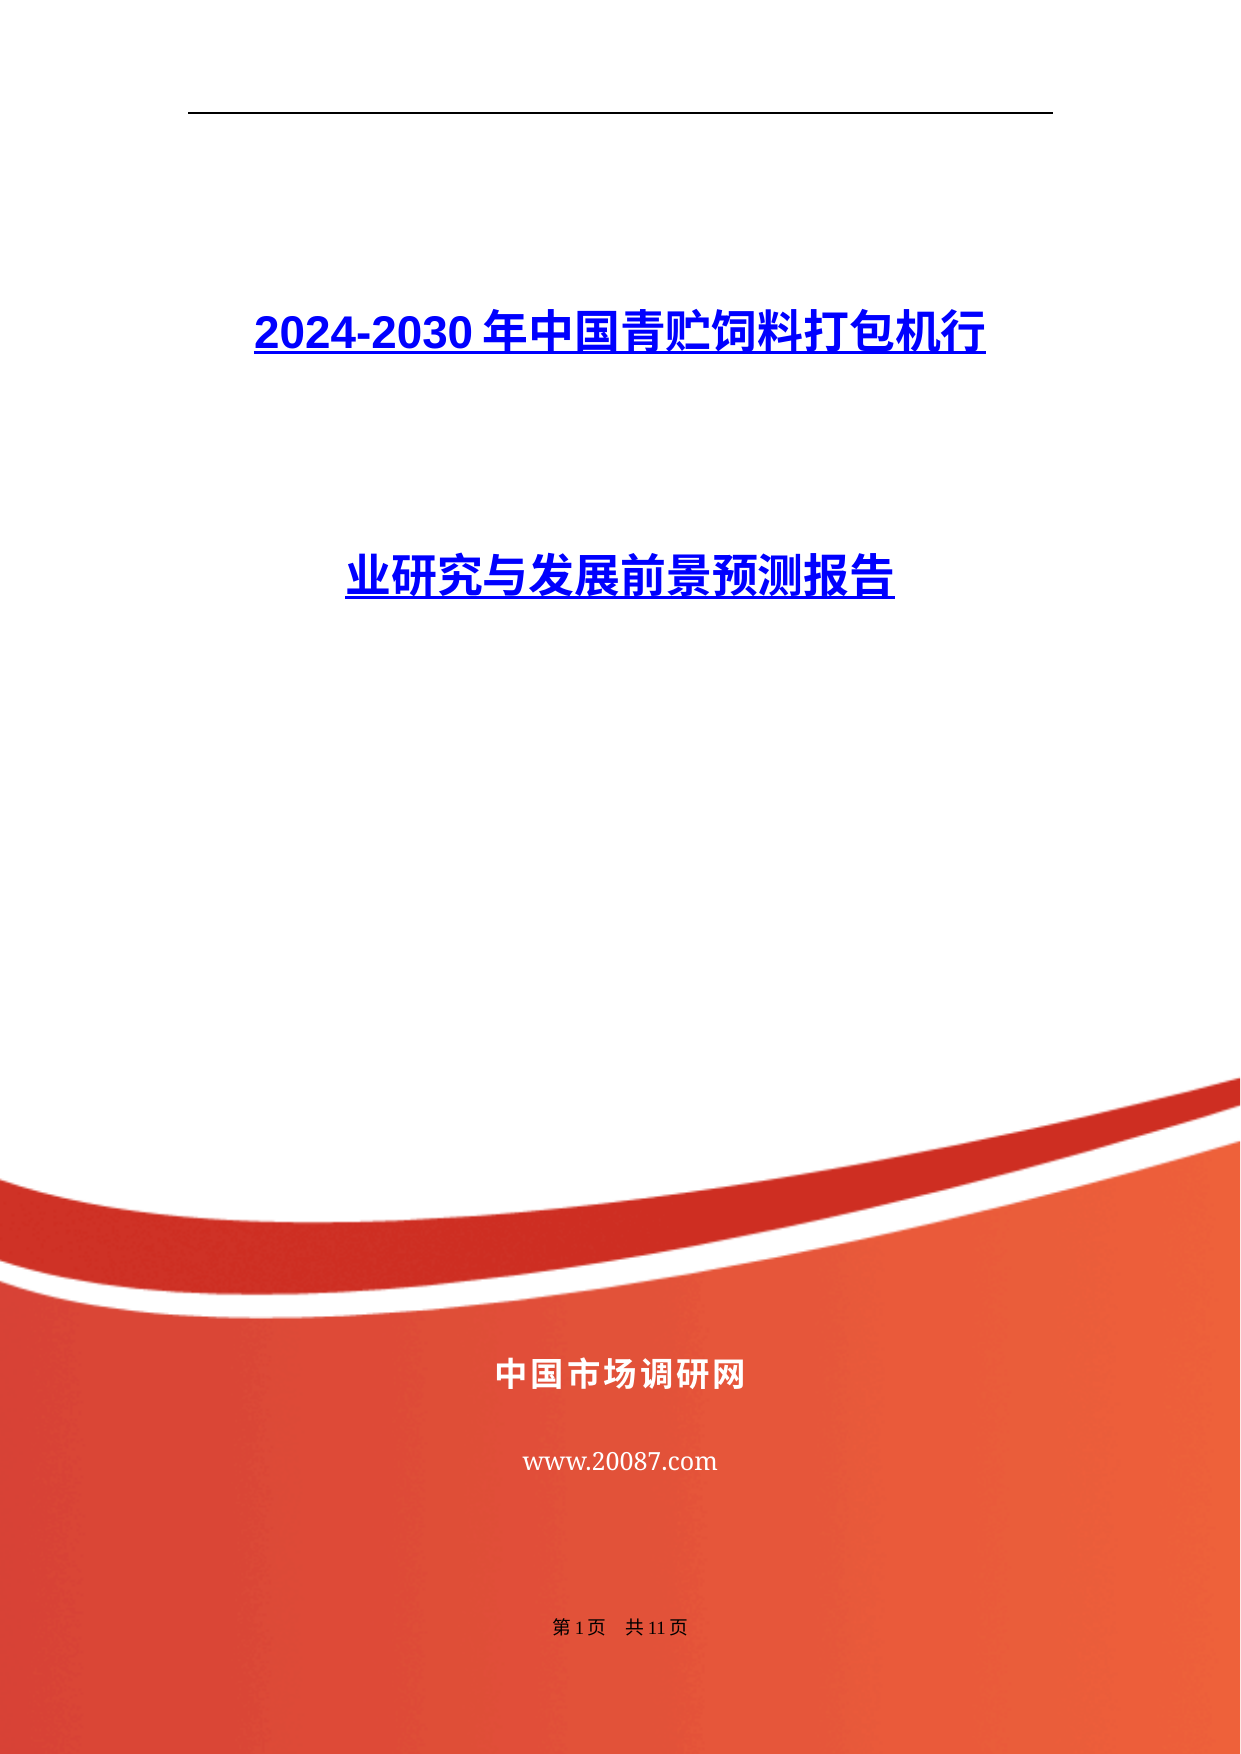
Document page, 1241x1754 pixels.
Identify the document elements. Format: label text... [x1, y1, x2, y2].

text www.20087.com [187, 1428, 1053, 1493]
table_header 2024-2030年中国青贮饲料打包机行业研究与发展前景预测报告 [188, 207, 1053, 773]
subtitle 中国市场调研网 [187, 1339, 1053, 1404]
picture [0, 1006, 1241, 1754]
